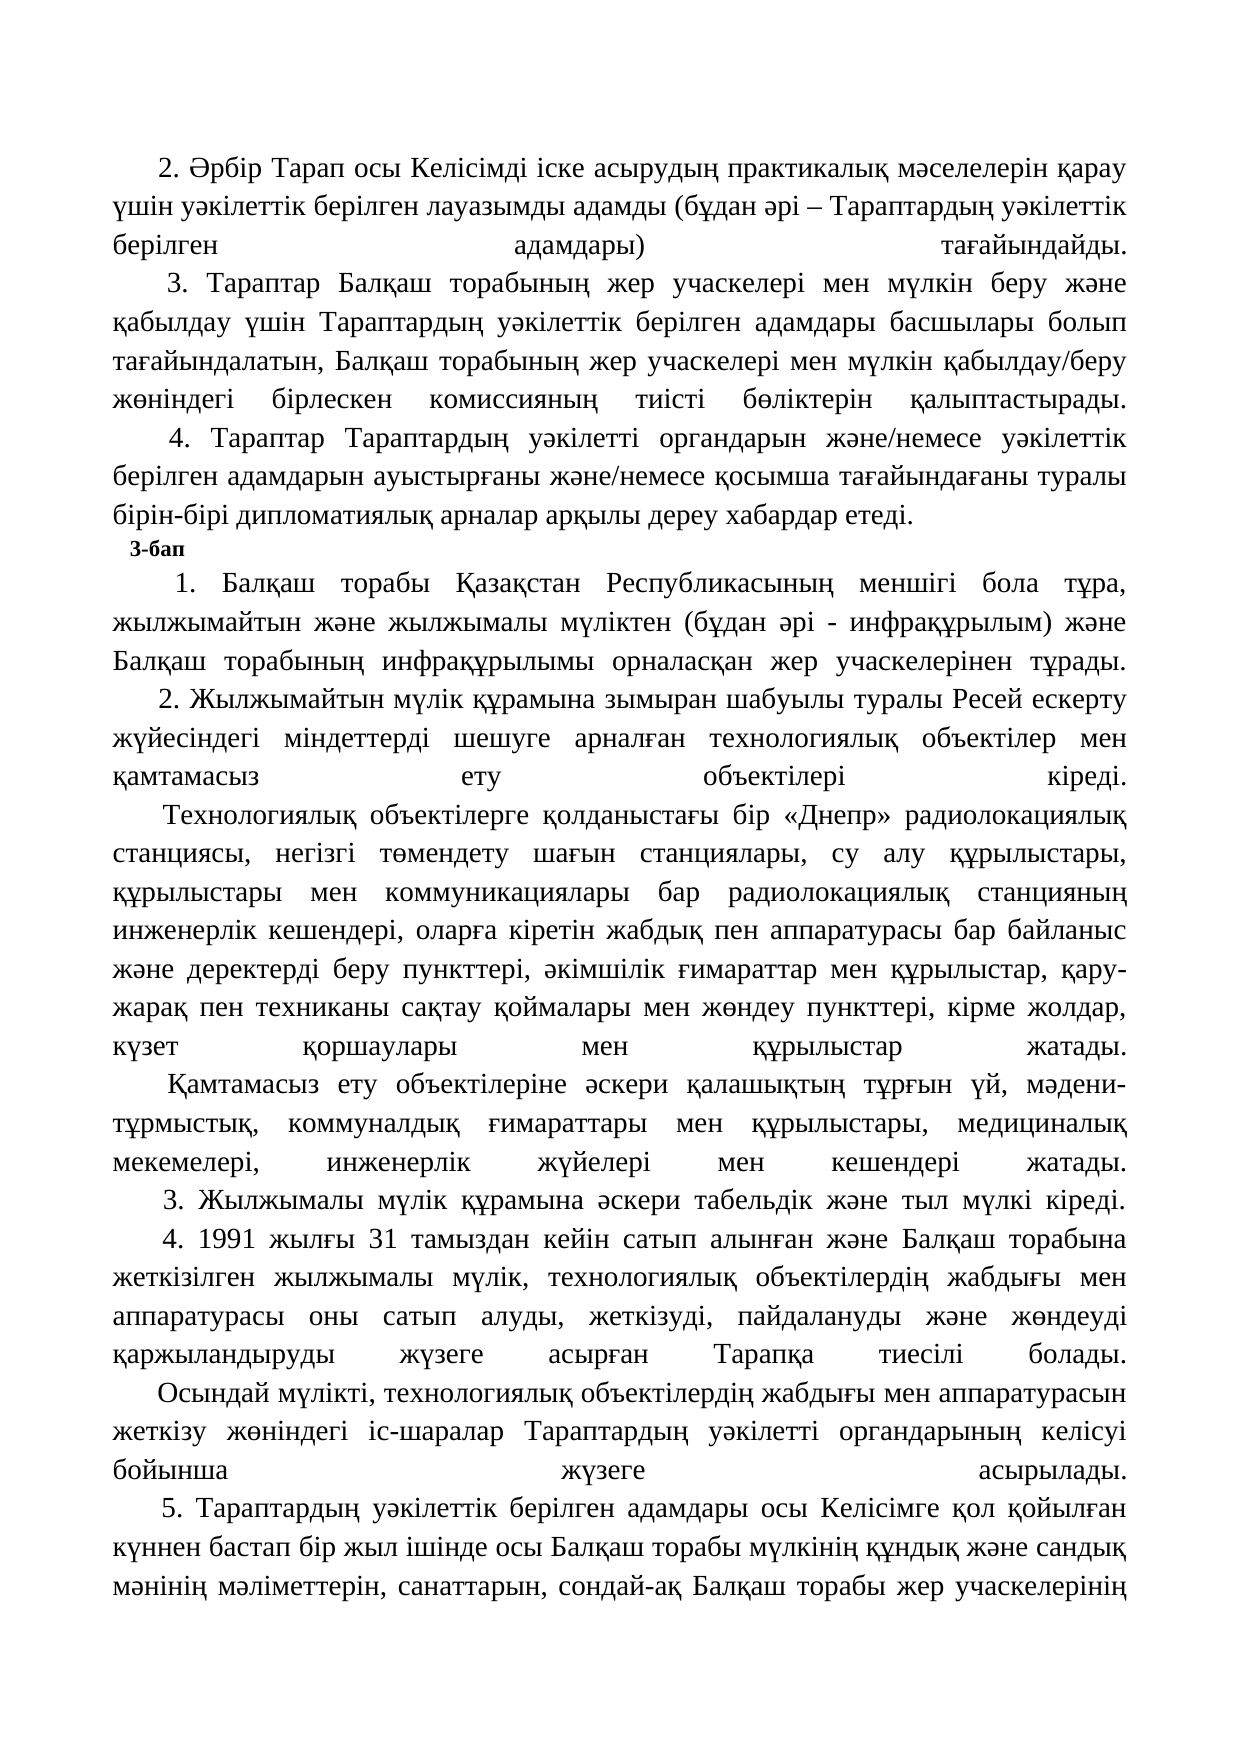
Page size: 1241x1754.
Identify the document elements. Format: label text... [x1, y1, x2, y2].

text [112, 566, 1128, 1601]
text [112, 150, 1128, 530]
text 3-бап [112, 535, 1128, 562]
